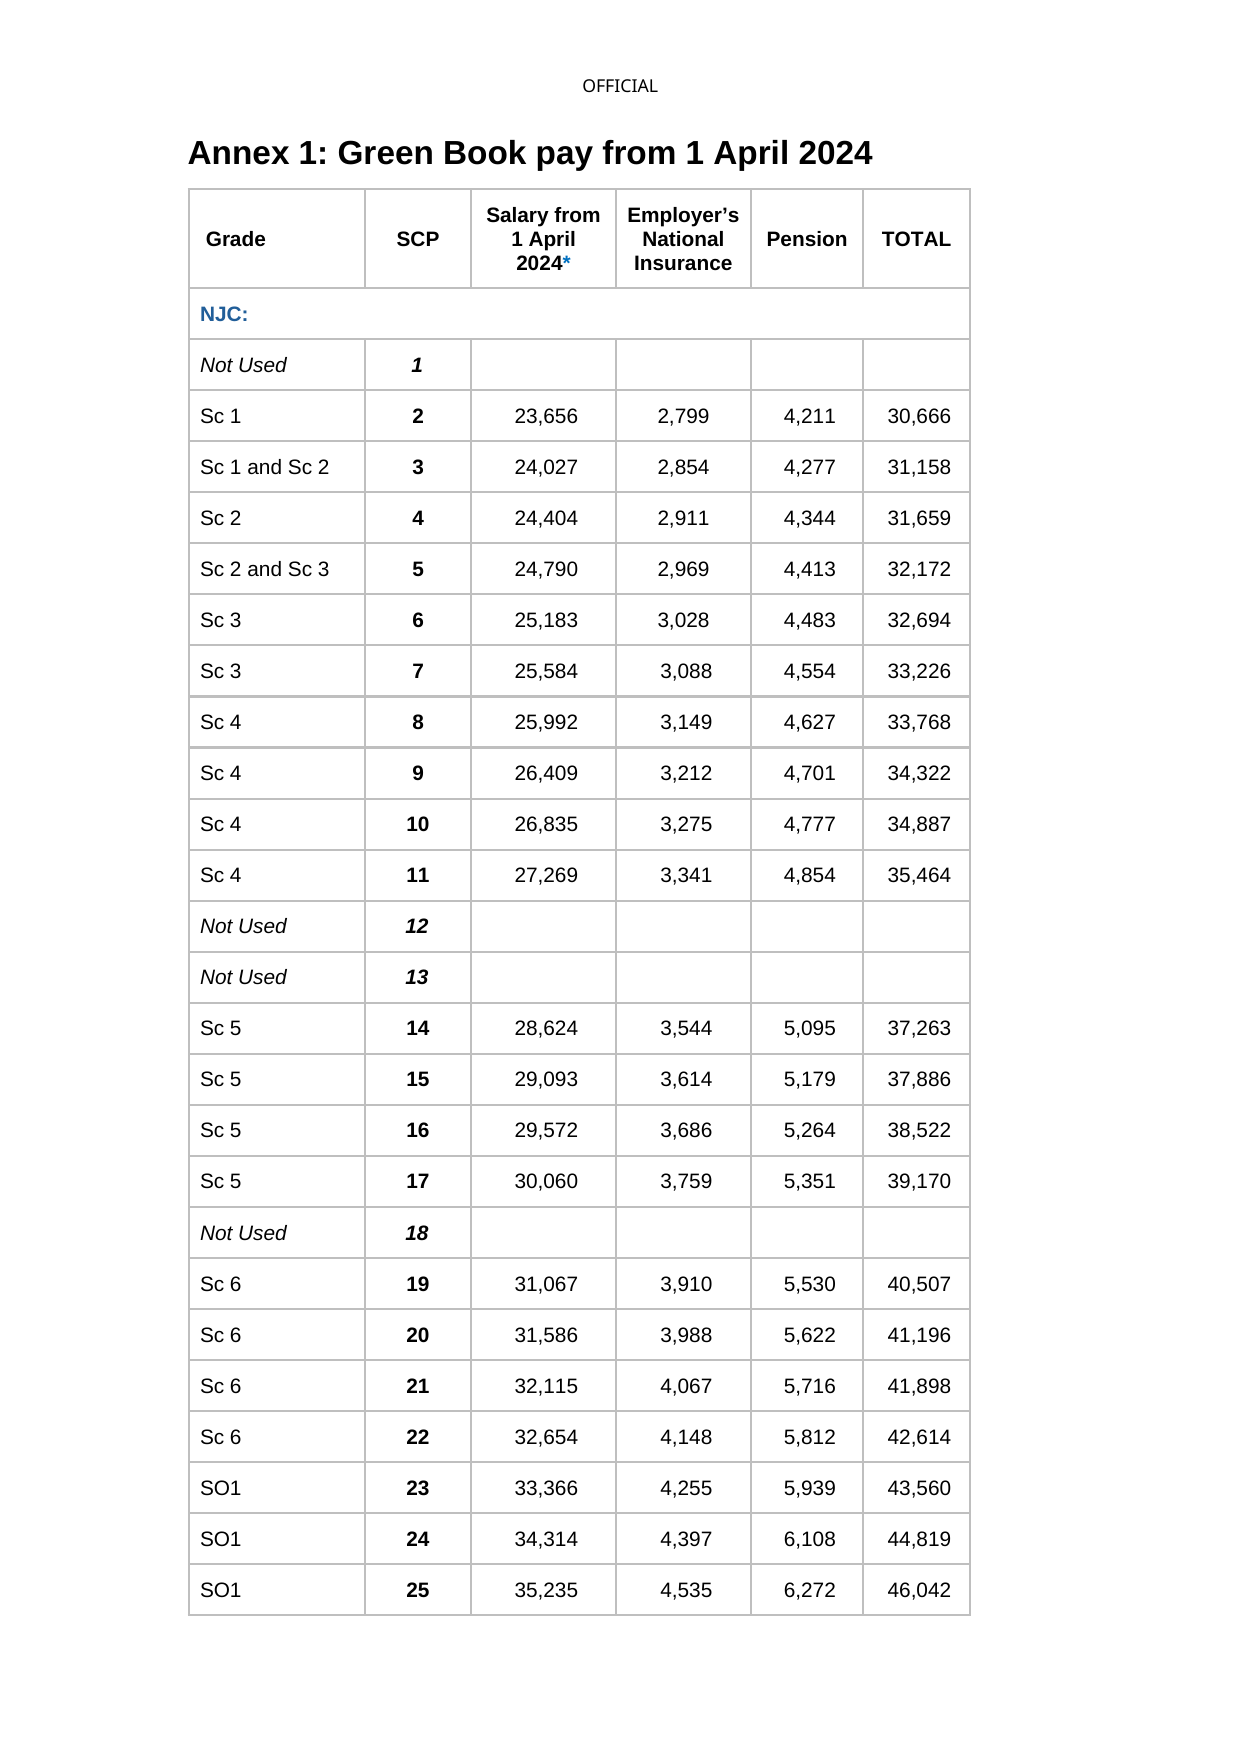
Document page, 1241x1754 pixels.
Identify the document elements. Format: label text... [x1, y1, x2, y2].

table_cell 22 [366, 1412, 470, 1461]
table_cell 5,622 [752, 1310, 862, 1359]
table_cell SO1 [190, 1565, 364, 1614]
table_cell [617, 953, 750, 1002]
table_cell 29,572 [472, 1106, 615, 1155]
table_cell 18 [366, 1208, 470, 1257]
table_cell Sc 4 [190, 851, 364, 899]
table_cell 3 [366, 442, 470, 491]
table_cell Sc 4 [190, 698, 364, 746]
table_cell [472, 1208, 615, 1257]
table_cell 2,799 [617, 391, 750, 440]
table_cell Sc 6 [190, 1310, 364, 1359]
table_cell 4,413 [752, 544, 862, 593]
table_cell 5 [366, 544, 470, 593]
table_cell 5,264 [752, 1106, 862, 1155]
table_cell 37,263 [864, 1004, 969, 1053]
table_cell 1 [366, 340, 470, 389]
table_cell 6,108 [752, 1514, 862, 1563]
table_cell SO1 [190, 1463, 364, 1512]
table_cell 35,464 [864, 851, 969, 899]
table_cell 28,624 [472, 1004, 615, 1053]
table_cell 38,522 [864, 1106, 969, 1155]
table_cell 33,768 [864, 698, 969, 746]
table_cell 21 [366, 1361, 470, 1410]
table_cell [864, 902, 969, 951]
table_cell 4,777 [752, 800, 862, 848]
table_cell Sc 5 [190, 1055, 364, 1104]
table_cell 35,235 [472, 1565, 615, 1614]
table_cell [617, 1208, 750, 1257]
table_cell Sc 6 [190, 1259, 364, 1308]
table_cell 25,183 [472, 595, 615, 644]
table_cell 25 [366, 1565, 470, 1614]
table_cell 4,148 [617, 1412, 750, 1461]
table_cell Sc 6 [190, 1361, 364, 1410]
table_cell 32,115 [472, 1361, 615, 1410]
table_cell Sc 4 [190, 749, 364, 797]
table_cell 4,397 [617, 1514, 750, 1563]
table_cell 4,535 [617, 1565, 750, 1614]
table_cell 5,530 [752, 1259, 862, 1308]
table_cell 19 [366, 1259, 470, 1308]
table_cell 32,694 [864, 595, 969, 644]
table_cell 20 [366, 1310, 470, 1359]
table_cell 24,027 [472, 442, 615, 491]
table_cell 43,560 [864, 1463, 969, 1512]
table_cell [472, 340, 615, 389]
table_cell 41,196 [864, 1310, 969, 1359]
table_cell 4,344 [752, 493, 862, 542]
table_cell 33,226 [864, 646, 969, 695]
table_cell 7 [366, 646, 470, 695]
table_cell [752, 340, 862, 389]
table_cell 3,088 [617, 646, 750, 695]
table_cell Sc 6 [190, 1412, 364, 1461]
table_cell [752, 1208, 862, 1257]
table_cell 31,659 [864, 493, 969, 542]
table_cell 30,666 [864, 391, 969, 440]
table_cell 14 [366, 1004, 470, 1053]
table_header Employer’s National Insurance [617, 190, 750, 287]
table_cell 5,812 [752, 1412, 862, 1461]
table_cell 26,409 [472, 749, 615, 797]
table_cell Not Used [190, 953, 364, 1002]
table_cell 3,614 [617, 1055, 750, 1104]
table_cell Sc 5 [190, 1106, 364, 1155]
table_cell Sc 2 and Sc 3 [190, 544, 364, 593]
table_cell [617, 902, 750, 951]
table_cell Sc 5 [190, 1004, 364, 1053]
table_cell Not Used [190, 902, 364, 951]
table_cell 3,212 [617, 749, 750, 797]
table_cell 37,886 [864, 1055, 969, 1104]
table_cell 5,716 [752, 1361, 862, 1410]
table_cell SO1 [190, 1514, 364, 1563]
table_cell 29,093 [472, 1055, 615, 1104]
table_cell 4,255 [617, 1463, 750, 1512]
table_cell 3,275 [617, 800, 750, 848]
table_cell 32,654 [472, 1412, 615, 1461]
table_cell 39,170 [864, 1157, 969, 1206]
table_cell [752, 953, 862, 1002]
table_cell Sc 3 [190, 595, 364, 644]
table_cell 40,507 [864, 1259, 969, 1308]
table_cell 34,314 [472, 1514, 615, 1563]
table_cell [864, 1208, 969, 1257]
table_cell 4 [366, 493, 470, 542]
table_cell 3,149 [617, 698, 750, 746]
table_cell 3,759 [617, 1157, 750, 1206]
table_cell 8 [366, 698, 470, 746]
table_cell 46,042 [864, 1565, 969, 1614]
table_cell [472, 953, 615, 1002]
table_cell 3,341 [617, 851, 750, 899]
table_header Pension [752, 190, 862, 287]
table_cell 25,584 [472, 646, 615, 695]
table_cell [617, 340, 750, 389]
table_cell [864, 953, 969, 1002]
table_cell 34,322 [864, 749, 969, 797]
table_cell 4,554 [752, 646, 862, 695]
table_cell Not Used [190, 340, 364, 389]
table_cell 23 [366, 1463, 470, 1512]
subtitle Annex 1: Green Book pay from 1 April 2024 [187, 133, 1053, 171]
table_cell 11 [366, 851, 470, 899]
table_cell 15 [366, 1055, 470, 1104]
table_cell 44,819 [864, 1514, 969, 1563]
table_cell 6,272 [752, 1565, 862, 1614]
table_cell 24,790 [472, 544, 615, 593]
table_cell 4,211 [752, 391, 862, 440]
table_cell 3,988 [617, 1310, 750, 1359]
table_header Salary from 1 April 2024* [472, 190, 615, 287]
table_cell 25,992 [472, 698, 615, 746]
table_cell Sc 4 [190, 800, 364, 848]
table_cell 4,067 [617, 1361, 750, 1410]
table_cell 41,898 [864, 1361, 969, 1410]
table_cell 3,544 [617, 1004, 750, 1053]
table_cell 4,483 [752, 595, 862, 644]
table_cell Sc 1 [190, 391, 364, 440]
table_cell 27,269 [472, 851, 615, 899]
table_cell 10 [366, 800, 470, 848]
table_cell Not Used [190, 1208, 364, 1257]
table_cell 16 [366, 1106, 470, 1155]
table_header SCP [366, 190, 470, 287]
table_cell 3,686 [617, 1106, 750, 1155]
table_header TOTAL [864, 190, 969, 287]
table_cell [752, 902, 862, 951]
table_cell 2,854 [617, 442, 750, 491]
table_cell 4,854 [752, 851, 862, 899]
table_cell 31,586 [472, 1310, 615, 1359]
table_cell 3,028 [617, 595, 750, 644]
table_cell 5,095 [752, 1004, 862, 1053]
table_cell 24 [366, 1514, 470, 1563]
table_cell 6 [366, 595, 470, 644]
table_cell 17 [366, 1157, 470, 1206]
table_header Grade [190, 190, 364, 287]
table_cell 26,835 [472, 800, 615, 848]
table_cell [472, 902, 615, 951]
table_cell 2,969 [617, 544, 750, 593]
table_cell 5,179 [752, 1055, 862, 1104]
table_cell 2,911 [617, 493, 750, 542]
table_cell 2 [366, 391, 470, 440]
table_cell 4,277 [752, 442, 862, 491]
table_cell 33,366 [472, 1463, 615, 1512]
table_cell 31,158 [864, 442, 969, 491]
table_cell [864, 340, 969, 389]
table_cell 9 [366, 749, 470, 797]
table_cell 4,627 [752, 698, 862, 746]
table_cell 23,656 [472, 391, 615, 440]
table_cell 24,404 [472, 493, 615, 542]
table_cell 5,939 [752, 1463, 862, 1512]
table_cell 4,701 [752, 749, 862, 797]
table_cell 3,910 [617, 1259, 750, 1308]
table_cell 34,887 [864, 800, 969, 848]
table_cell 5,351 [752, 1157, 862, 1206]
table_cell Sc 1 and Sc 2 [190, 442, 364, 491]
table_cell Sc 2 [190, 493, 364, 542]
table_cell 13 [366, 953, 470, 1002]
table_cell 42,614 [864, 1412, 969, 1461]
table_cell 30,060 [472, 1157, 615, 1206]
table_cell Sc 3 [190, 646, 364, 695]
table_cell 12 [366, 902, 470, 951]
table_cell NJC: [190, 289, 969, 338]
table_cell Sc 5 [190, 1157, 364, 1206]
table_cell 32,172 [864, 544, 969, 593]
table_cell 31,067 [472, 1259, 615, 1308]
